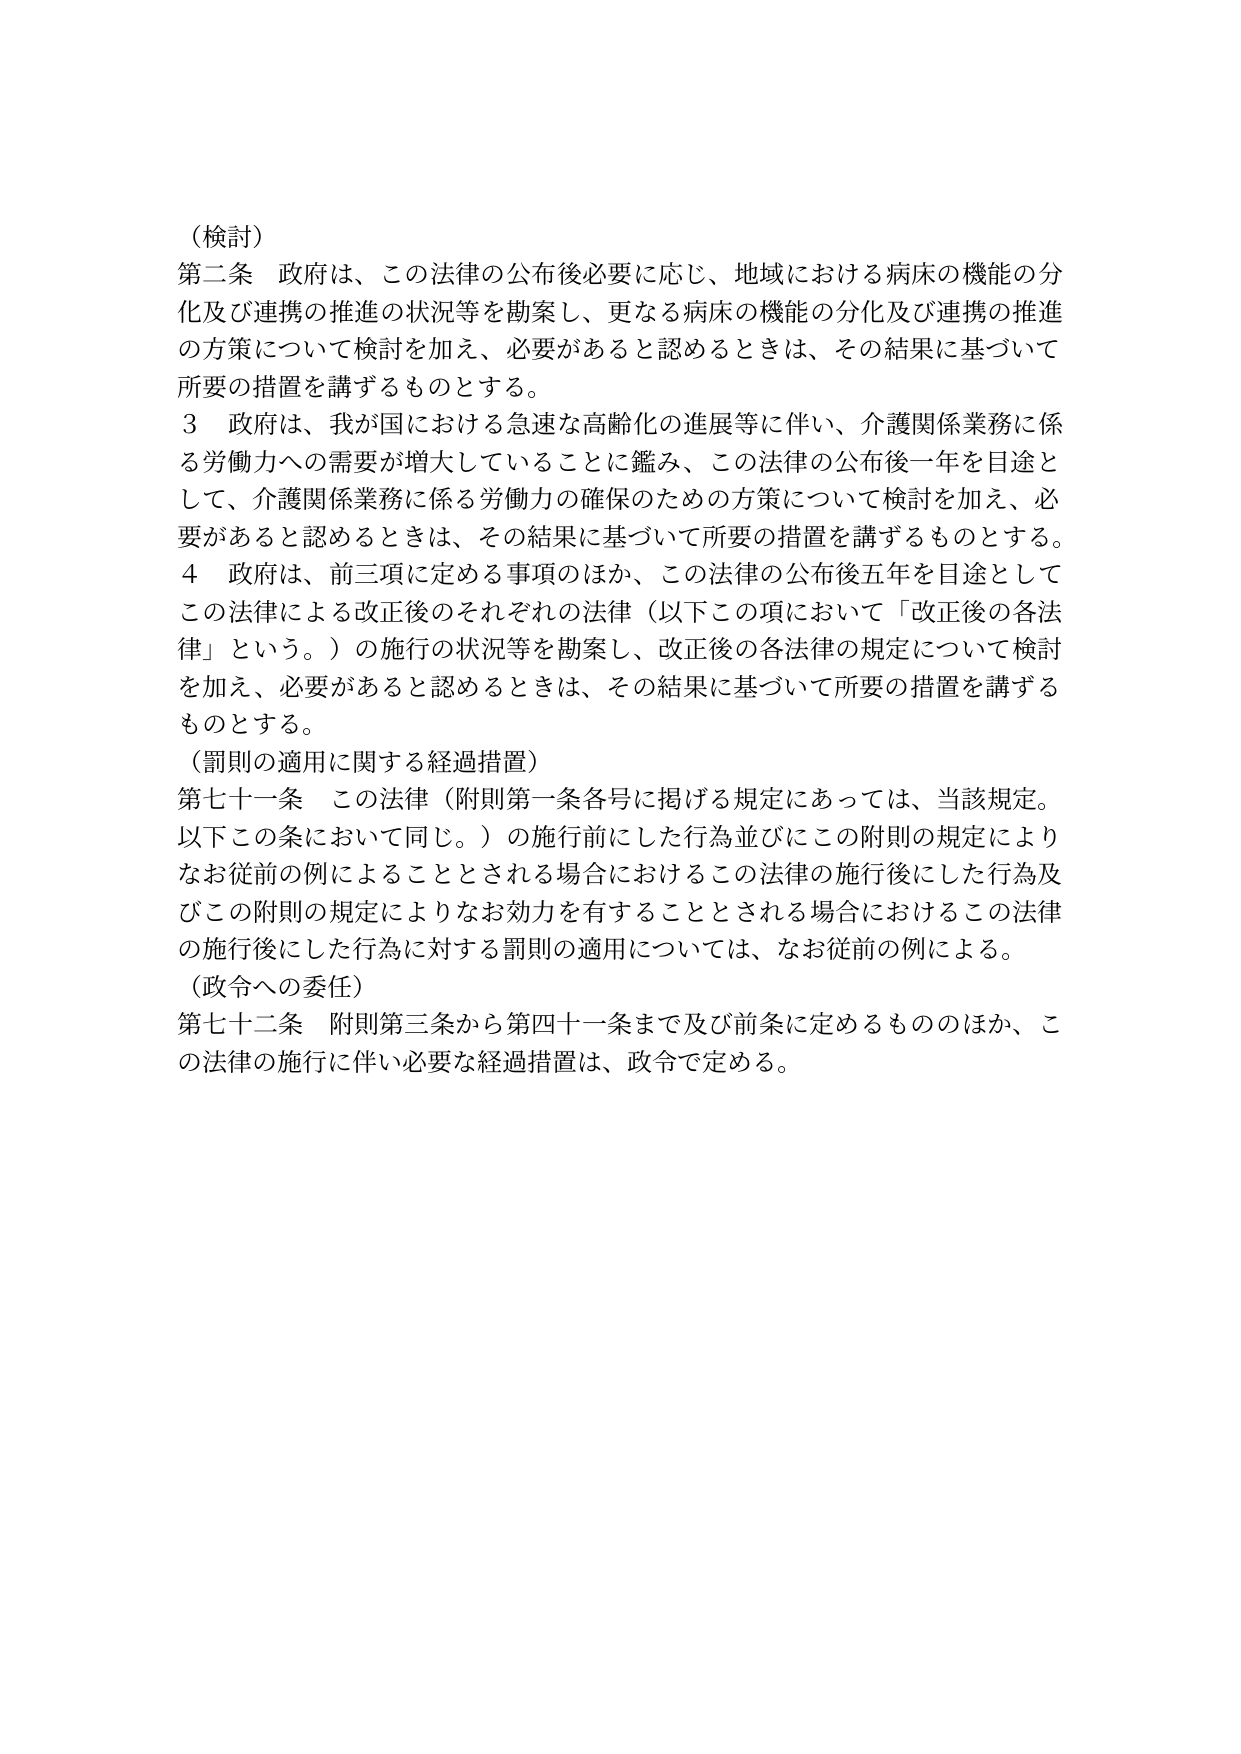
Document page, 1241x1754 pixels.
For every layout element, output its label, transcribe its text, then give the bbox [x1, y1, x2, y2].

text ４ 政府は、前三項に定める事項のほか、この法律の公布後五年を目途として、この法律による改正後のそれぞれの法律（以下この項において「改正後の各法律」という。）の施行の状況等を勘案し、改正後の各法律の規定について検討を加え、必要があると認めるときは、その結果に基づいて所要の措置を講ずるものとする。 [177, 554, 1063, 742]
text 第二条 政府は、この法律の公布後必要に応じ、地域における病床の機能の分化及び連携の推進の状況等を勘案し、更なる病床の機能の分化及び連携の推進の方策について検討を加え、必要があると認めるときは、その結果に基づいて所要の措置を講ずるものとする。 [177, 254, 1063, 404]
text 第七十一条 この法律（附則第一条各号に掲げる規定にあっては、当該規定。以下この条において同じ。）の施行前にした行為並びにこの附則の規定によりなお従前の例によることとされる場合におけるこの法律の施行後にした行為及びこの附則の規定によりなお効力を有することとされる場合におけるこの法律の施行後にした行為に対する罰則の適用については、なお従前の例による。 [177, 779, 1063, 967]
text ３ 政府は、我が国における急速な高齢化の進展等に伴い、介護関係業務に係る労働力への需要が増大していることに鑑み、この法律の公布後一年を目途として、介護関係業務に係る労働力の確保のための方策について検討を加え、必要があると認めるときは、その結果に基づいて所要の措置を講ずるものとする。 [177, 404, 1063, 554]
text （検討） [177, 217, 1063, 254]
text （罰則の適用に関する経過措置） [177, 742, 1063, 779]
text 第七十二条 附則第三条から第四十一条まで及び前条に定めるもののほか、この法律の施行に伴い必要な経過措置は、政令で定める。 [177, 1004, 1063, 1079]
text （政令への委任） [177, 967, 1063, 1004]
